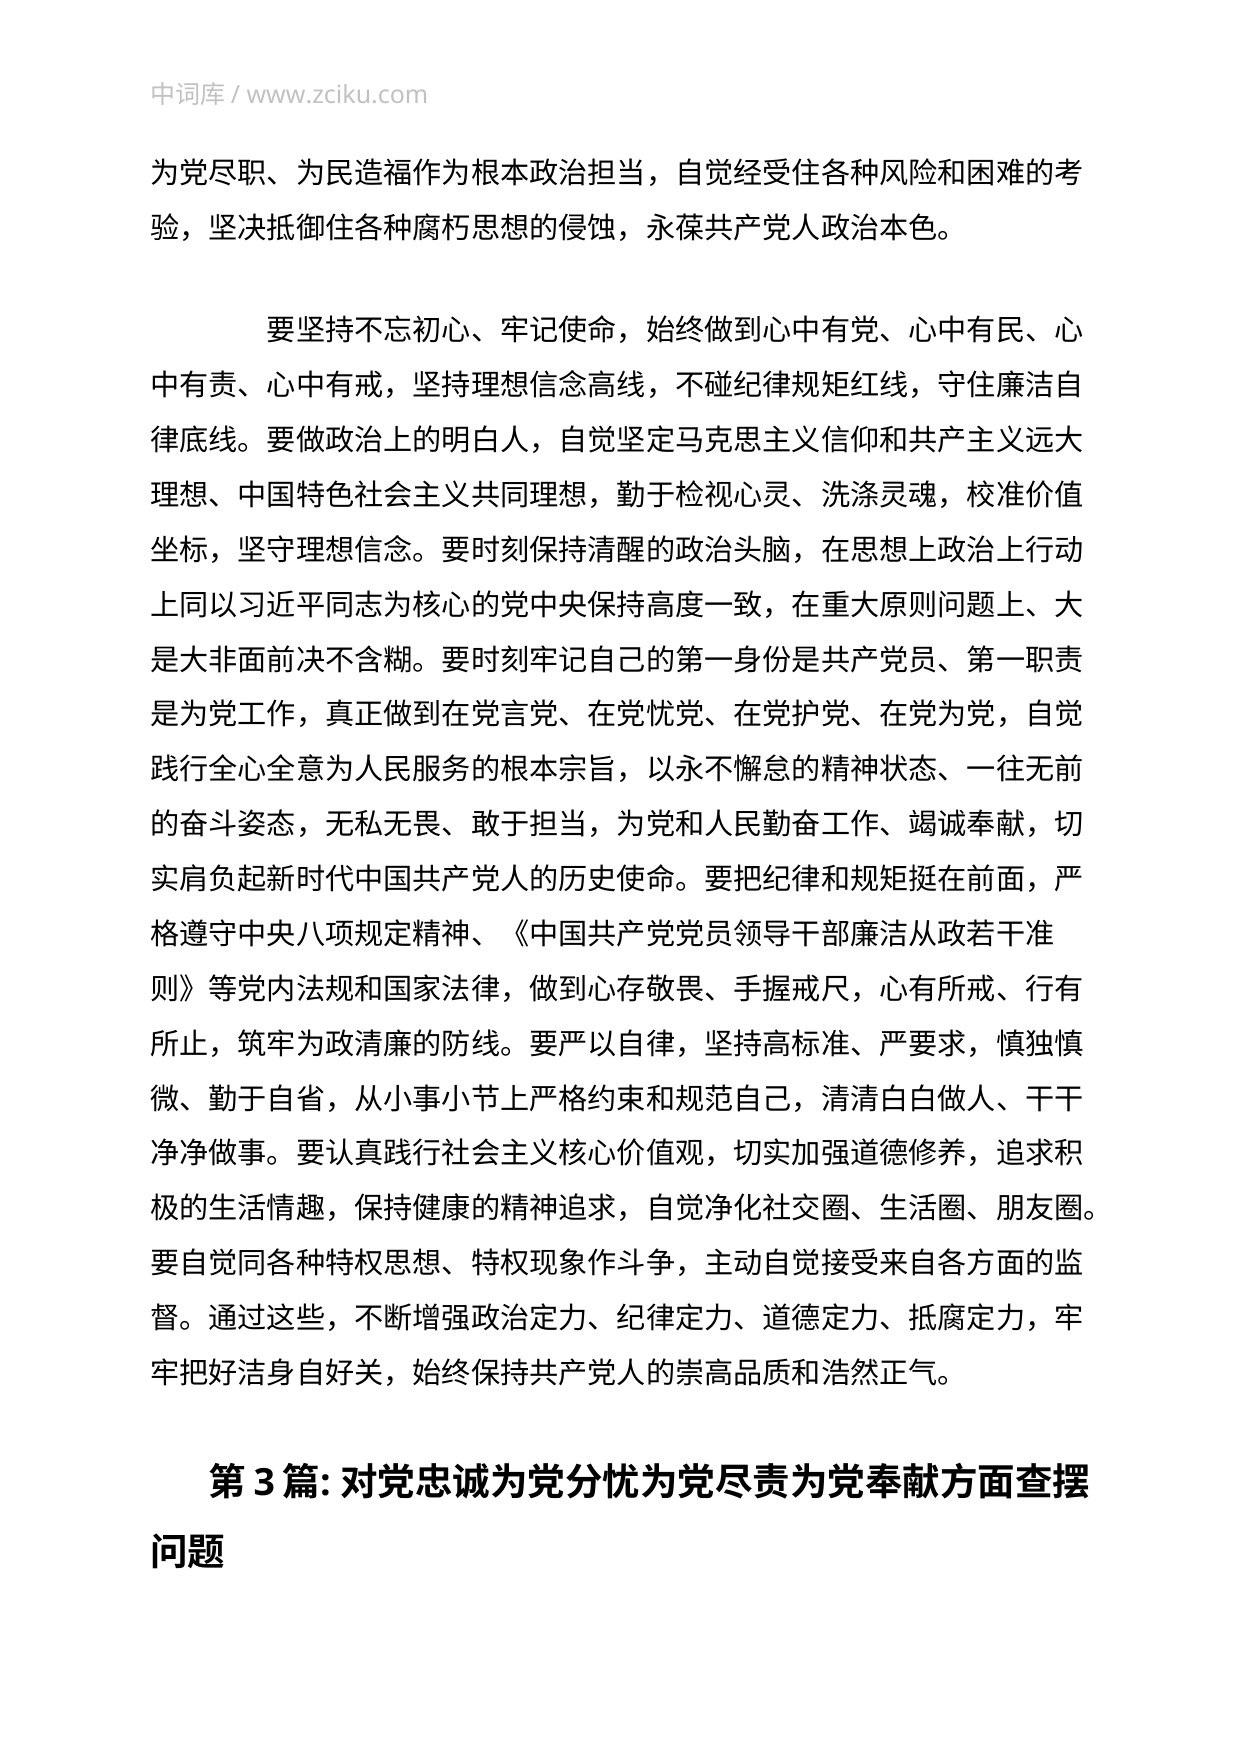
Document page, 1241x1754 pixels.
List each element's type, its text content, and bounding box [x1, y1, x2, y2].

text 第3篇: 对党忠诚为党分忧为党尽责为党奉献方面查摆问题 [150, 1451, 1090, 1576]
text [150, 150, 1090, 247]
text 要坚持不忘初心、牢记使命，始终做到心中有党、心中有民、心中有责、心中有戒，坚持理想信念高线，不碰纪律规矩红线，守住廉洁自律底线。要做政治上的明白人，自觉坚定马克思主义信仰和共产主义远大理想、中国特色社会主义共同理想，勤于检视心灵、洗涤灵魂，校准价值坐标，坚守理想信念。要时刻保持清醒的政治头脑，在思想上政治上行动上同以习近平同志为核心的党中央保持高度一致，在重大原则问题上、大是大非面前决不含糊。要时刻牢记自己的第一身份是共产党员、第一职责是为党工作，真正做到在党言党、在党忧党、在党护党、在党为党，自觉践行全心全意为人民服务的根本宗旨，以永不懈怠的精神状态、一往无前的奋斗姿态，无私无畏、敢于担当，为党和人民勤奋工作、竭诚奉献，切实肩负起新时代中国共产党人的历史使命。要把纪律和规矩挺在前面，严格遵守中央八项规定精神、《中国共产党党员领导干部廉洁从政若干准则》等党内法规和国家法律，做到心存敬畏、手握戒尺，心有所戒、行有所止，筑牢为政清廉的防线。要严以自律，坚持高标准、严要求，慎独慎微、勤于自省，从小事小节上严格约束和规范自己，清清白白做人、干干净净做事。要认真践行社会主义核心价值观，切实加强道德修养，追求积极的生活情趣，保持健康的精神追求，自觉净化社交圈、生活圈、朋友圈。要自觉同各种特权思想、特权现象作斗争，主动自觉接受来自各方面的监督。通过这些，不断增强政治定力、纪律定力、道德定力、抵腐定力，牢牢把好洁身自好关，始终保持共产党人的崇高品质和浩然正气。 [150, 307, 1090, 1392]
